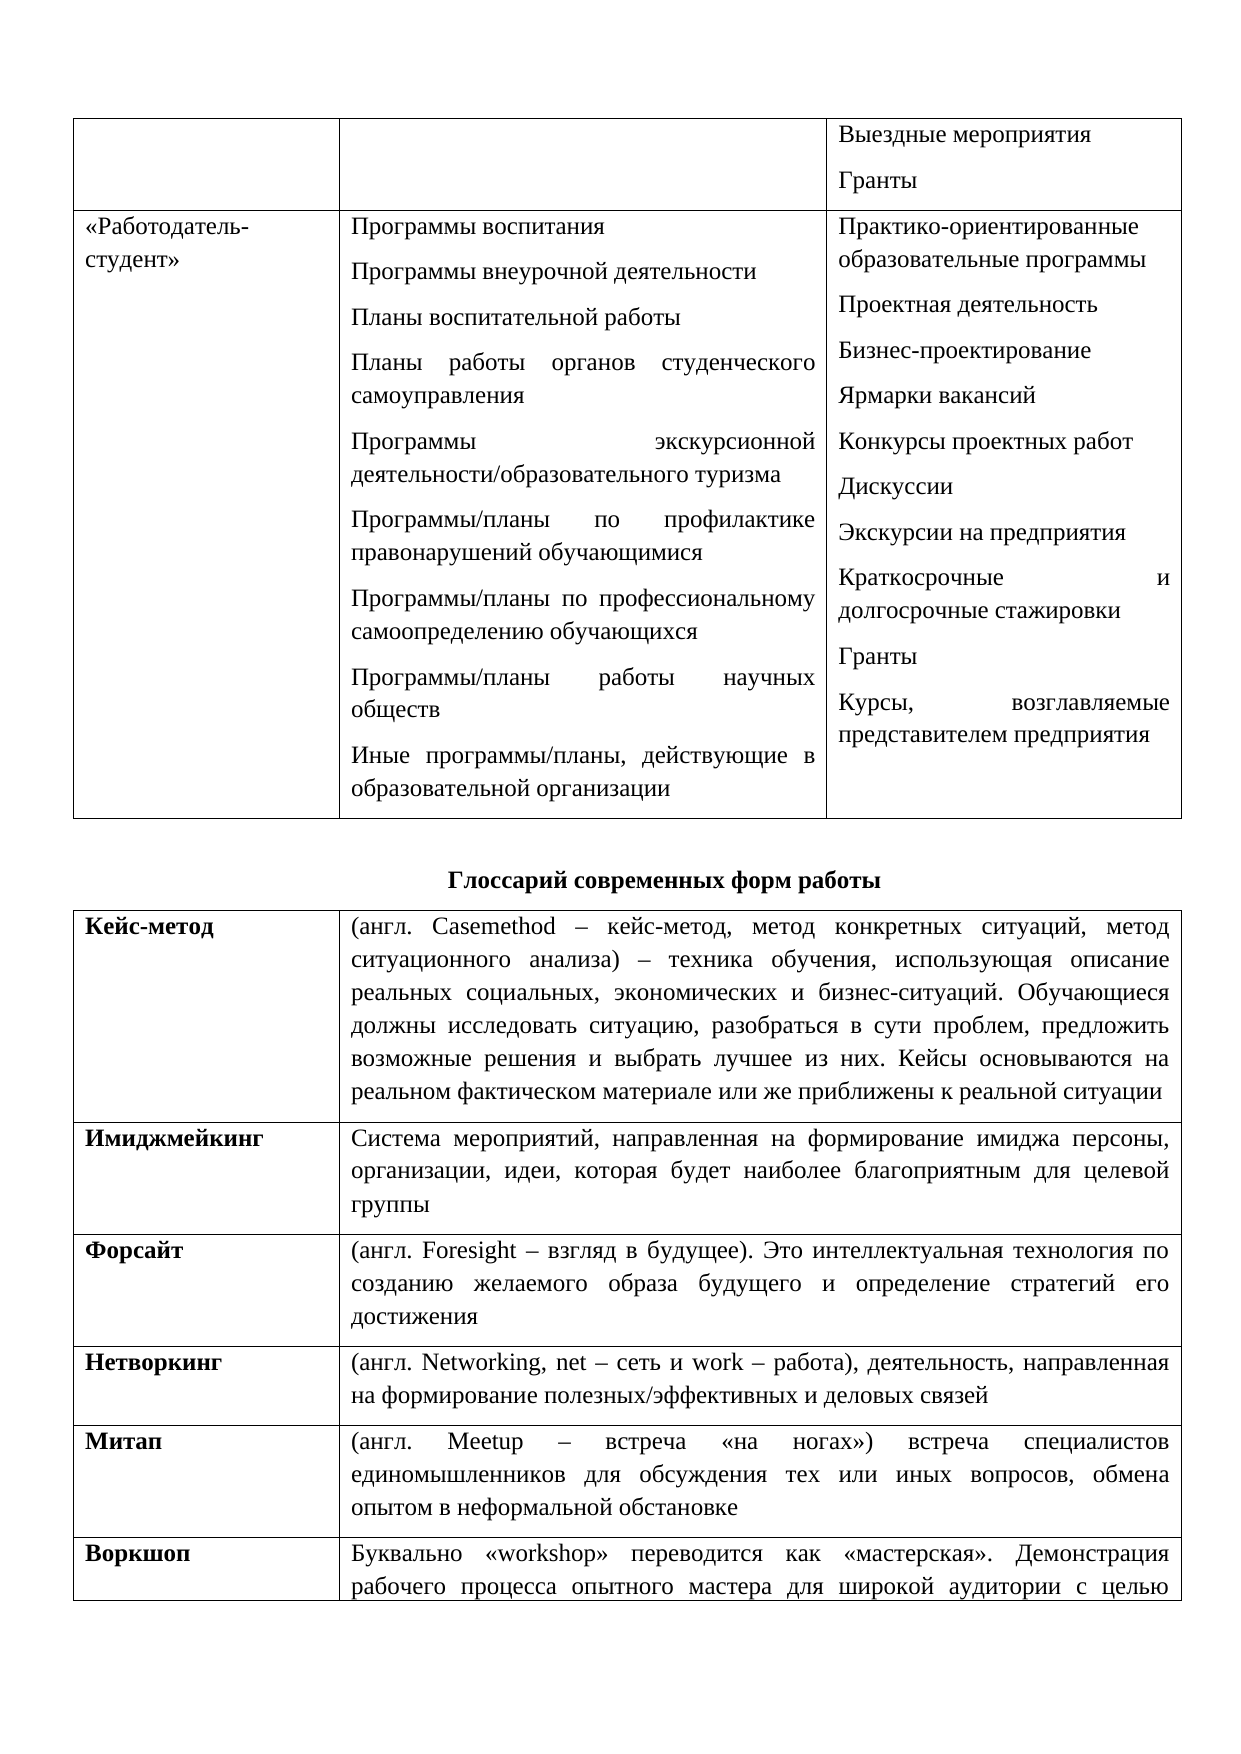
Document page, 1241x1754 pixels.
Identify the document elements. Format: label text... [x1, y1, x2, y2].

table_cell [74, 119, 339, 210]
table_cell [340, 1538, 1181, 1600]
table_cell Система мероприятий, направленная на формирование имиджа персоны, организации, идеи, которая будет наиболее благоприятным для целевой группы [340, 1123, 1181, 1234]
table_cell Воркшоп [74, 1538, 339, 1600]
table_cell Нетворкинг [74, 1347, 339, 1425]
table_header Кейс-метод [74, 911, 339, 1122]
table_cell «Работодатель-студент» [74, 211, 339, 818]
table_cell (англ. Networking, net – сеть и work – работа), деятельность, направленная на формирование полезных/эффективных и деловых связей [340, 1347, 1181, 1425]
table_cell (англ. Meetup – встреча «на ногах») встреча специалистов единомышленников для обсуждения тех или иных вопросов, обмена опытом в неформальной обстановке [340, 1426, 1181, 1537]
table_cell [827, 119, 1181, 210]
table_cell Имиджмейкинг [74, 1123, 339, 1234]
table_cell Программы воспитания Программы внеурочной деятельности Планы воспитательной работы Планы работы органов студенческого самоуправления Программы экскурсионной деятельности/образовательного туризма Программы/планы по профилактике правонарушений обучающимися Программы/планы по профессиональному самоопределению обучающихся Программы/планы работы научных обществ Иные программы/планы, действующие в образовательной организации [340, 211, 826, 818]
table_cell Митап [74, 1426, 339, 1537]
table_header (англ. Casemethod – кейс-метод, метод конкретных ситуаций, метод ситуационного анализа) – техника обучения, использующая описание реальных социальных, экономических и бизнес-ситуаций. Обучающиеся должны исследовать ситуацию, разобраться в сути проблем, предложить возможные решения и выбрать лучшее из них. Кейсы основываются на реальном фактическом материале или же приближены к реальной ситуации [340, 911, 1181, 1122]
text Глоссарий современных форм работы [177, 865, 1152, 893]
table_cell Форсайт [74, 1235, 339, 1346]
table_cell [340, 119, 826, 210]
table_cell (англ. Foresight – взгляд в будущее). Это интеллектуальная технология по созданию желаемого образа будущего и определение стратегий его достижения [340, 1235, 1181, 1346]
table_cell Практико-ориентированные образовательные программы Проектная деятельность Бизнес-проектирование Ярмарки вакансий Конкурсы проектных работ Дискуссии Экскурсии на предприятия Краткосрочные и долгосрочные стажировки Гранты Курсы, возглавляемые представителем предприятия [827, 211, 1181, 818]
